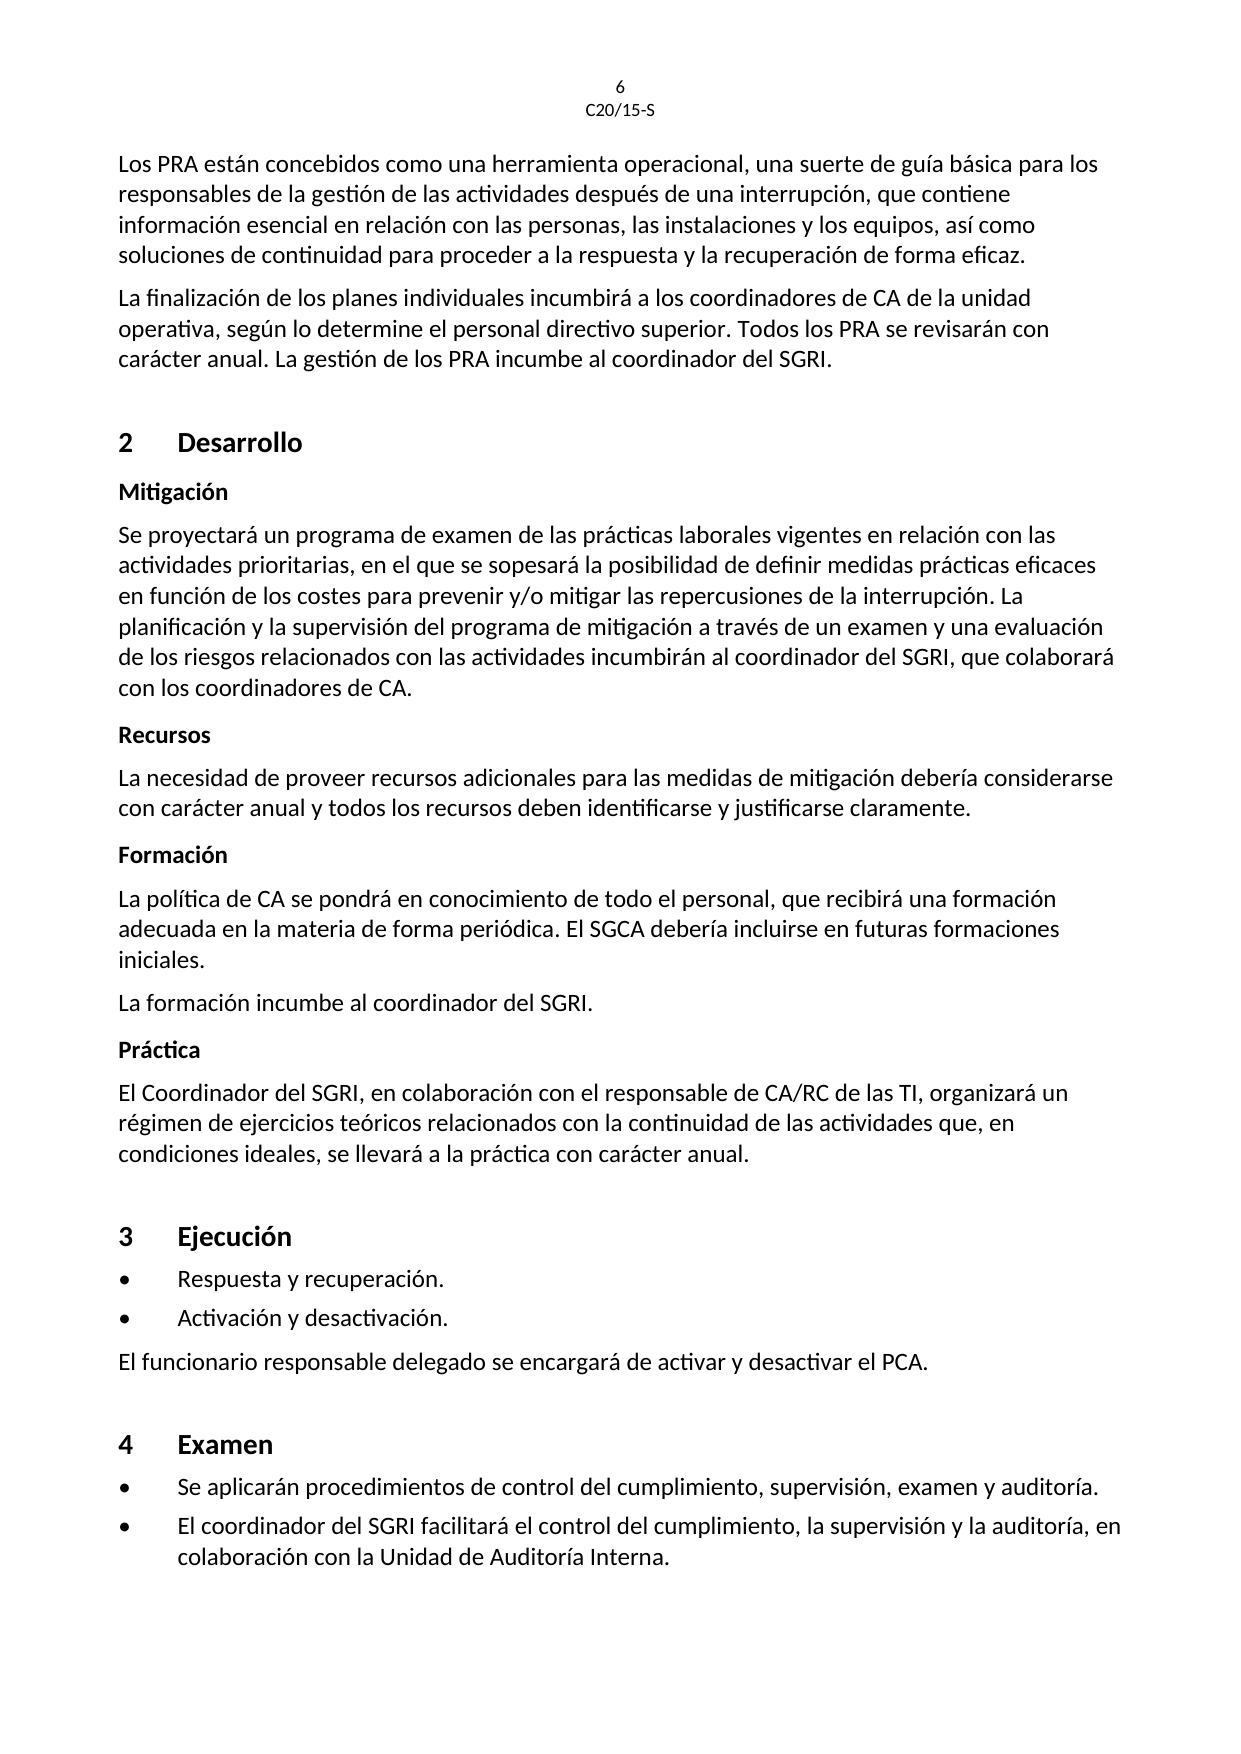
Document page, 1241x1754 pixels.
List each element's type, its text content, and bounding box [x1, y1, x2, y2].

subtitle Recursos [118, 719, 1122, 749]
text • El coordinador del SGRI facilitará el control del cumplimiento, la supervisión y la auditoría, en colaboración con la Unidad de Auditoría Interna. [118, 1510, 1122, 1571]
subtitle Práctica [118, 1034, 1122, 1064]
text • Respuesta y recuperación. [118, 1263, 1122, 1294]
text Los PRA están concebidos como una herramienta operacional, una suerte de guía básica para los responsables de la gestión de las actividades después de una interrupción, que contiene información esencial en relación con las personas, las instalaciones y los equipos, así como soluciones de continuidad para proceder a la respuesta y la recuperación de forma eficaz. [118, 148, 1122, 270]
text La política de CA se pondrá en conocimiento de todo el personal, que recibirá una formación adecuada en la materia de forma periódica. El SGCA debería incluirse en futuras formaciones iniciales. [118, 883, 1122, 974]
text Se proyectará un programa de examen de las prácticas laborales vigentes en relación con las actividades prioritarias, en el que se sopesará la posibilidad de definir medidas prácticas eficaces en función de los costes para prevenir y/o mitigar las repercusiones de la interrupción. La planificación y la supervisión del programa de mitigación a través de un examen y una evaluación de los riesgos relacionados con las actividades incumbirán al coordinador del SGRI, que colaborará con los coordinadores de CA. [118, 519, 1122, 702]
text La formación incumbe al coordinador del SGRI. [118, 987, 1122, 1017]
subtitle 4 Examen [118, 1426, 1122, 1462]
text • Se aplicarán procedimientos de control del cumplimiento, supervisión, examen y auditoría. [118, 1471, 1122, 1501]
text El funcionario responsable delegado se encargará de activar y desactivar el PCA. [118, 1346, 1122, 1376]
subtitle Formación [118, 840, 1122, 870]
text La finalización de los planes individuales incumbirá a los coordinadores de CA de la unidad operativa, según lo determine el personal directivo superior. Todos los PRA se revisarán con carácter anual. La gestión de los PRA incumbe al coordinador del SGRI. [118, 282, 1122, 374]
subtitle Mitigación [118, 476, 1122, 507]
text El Coordinador del SGRI, en colaboración con el responsable de CA/RC de las TI, organizará un régimen de ejercicios teóricos relacionados con la continuidad de las actividades que, en condiciones ideales, se llevará a la práctica con carácter anual. [118, 1077, 1122, 1168]
subtitle 2 Desarrollo [118, 424, 1122, 459]
subtitle 3 Ejecución [118, 1218, 1122, 1254]
text • Activación y desactivación. [118, 1303, 1122, 1333]
text La necesidad de proveer recursos adicionales para las medidas de mitigación debería considerarse con carácter anual y todos los recursos deben identificarse y justificarse claramente. [118, 762, 1122, 823]
